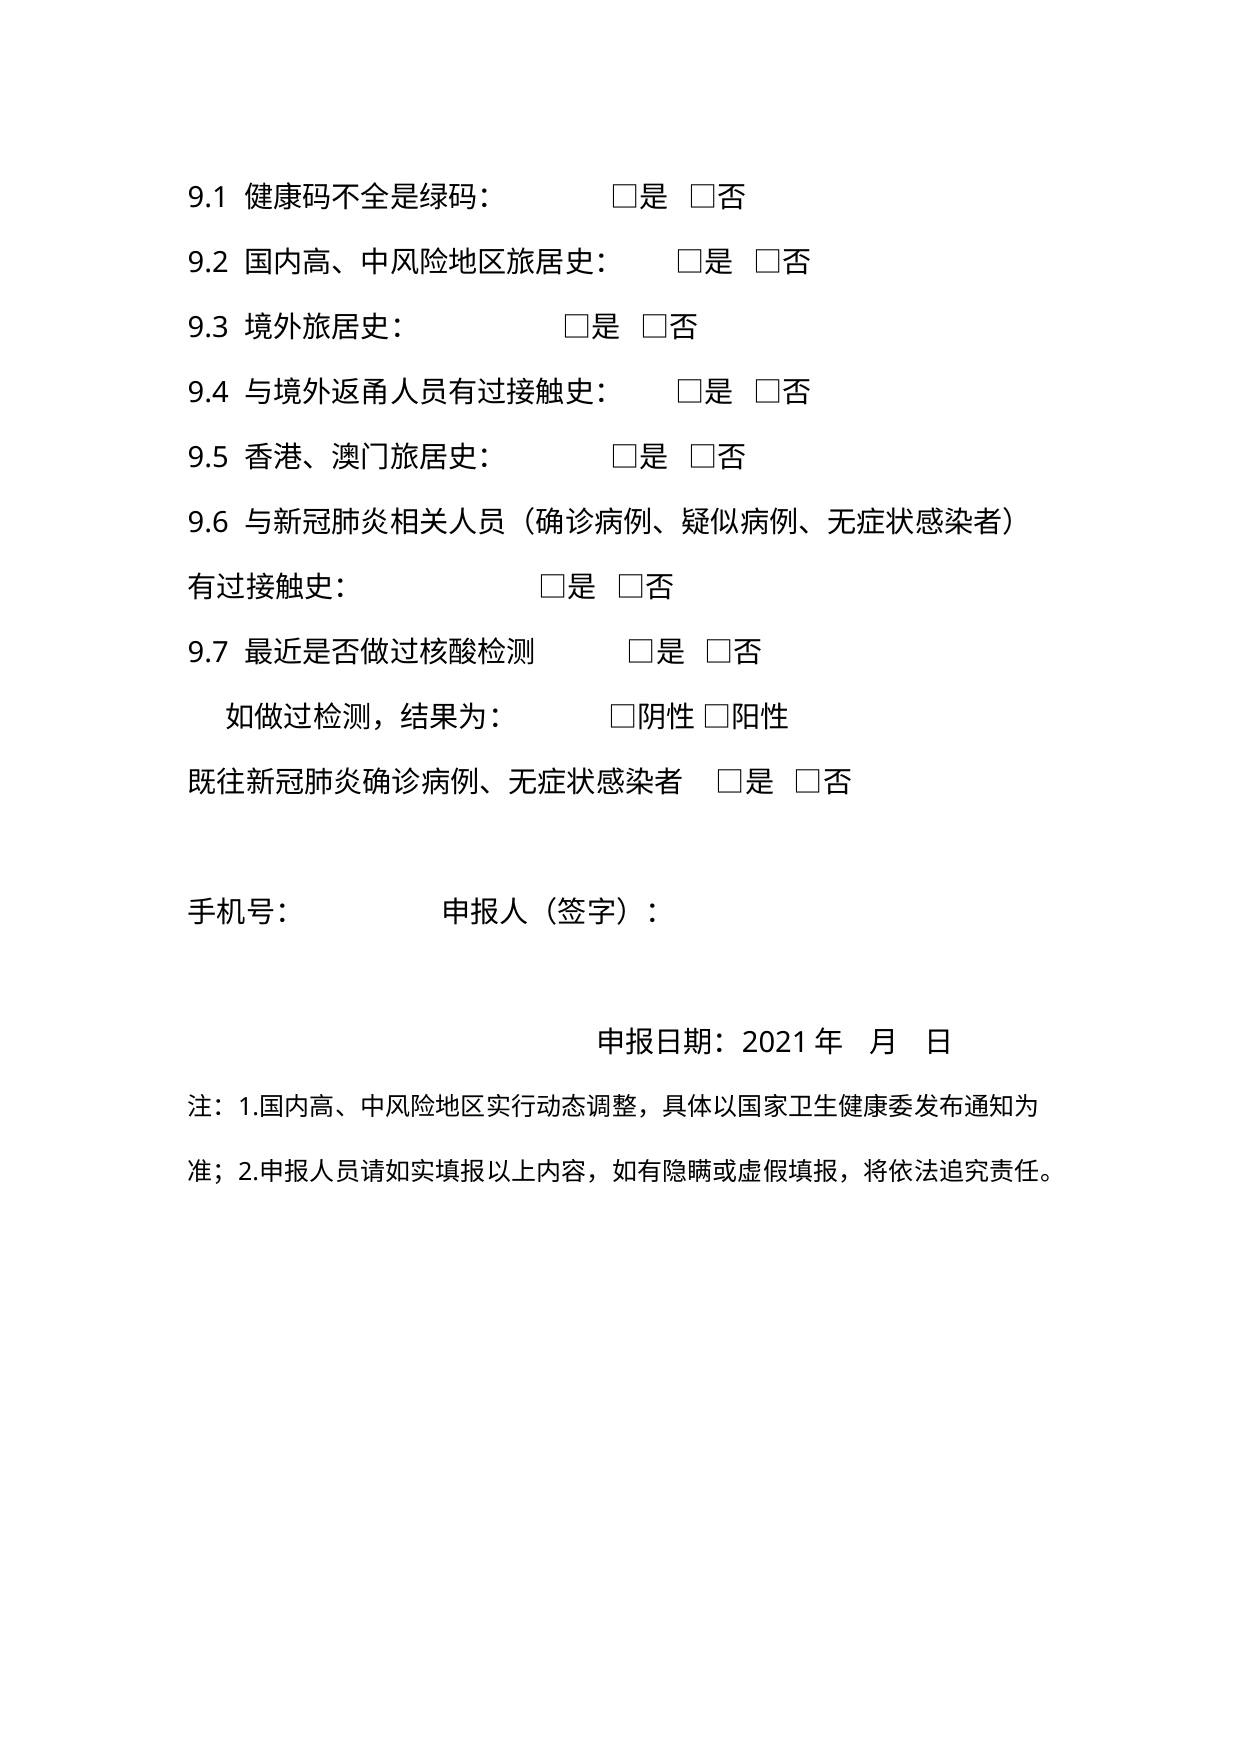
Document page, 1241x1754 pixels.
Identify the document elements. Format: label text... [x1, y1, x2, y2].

text 9.1 健康码不全是绿码： □是 □否 [187, 162, 1053, 227]
text 9.5 香港、澳门旅居史： □是 □否 [187, 422, 1053, 487]
text 手机号： 申报人（签字）： [187, 877, 1053, 942]
text 注：1.国内高、中风险地区实行动态调整，具体以国家卫生健康委发布通知为准；2.申报人员请如实填报以上内容，如有隐瞒或虚假填报，将依法追究责任。 [187, 1072, 1053, 1202]
text 9.3 境外旅居史： □是 □否 [187, 292, 1053, 357]
text 9.4 与境外返甬人员有过接触史： □是 □否 [187, 357, 1053, 422]
text 申报日期：2021年 月 日 [187, 1007, 1053, 1072]
text 9.7 最近是否做过核酸检测 □是 □否 [187, 617, 1053, 682]
text 9.6 与新冠肺炎相关人员（确诊病例、疑似病例、无症状感染者）有过接触史： □是 □否 [187, 487, 1053, 617]
text 如做过检测，结果为： □阴性 □阳性 [187, 682, 1053, 747]
text 9.2 国内高、中风险地区旅居史： □是 □否 [187, 227, 1053, 292]
text 既往新冠肺炎确诊病例、无症状感染者 □是 □否 [187, 747, 1053, 812]
